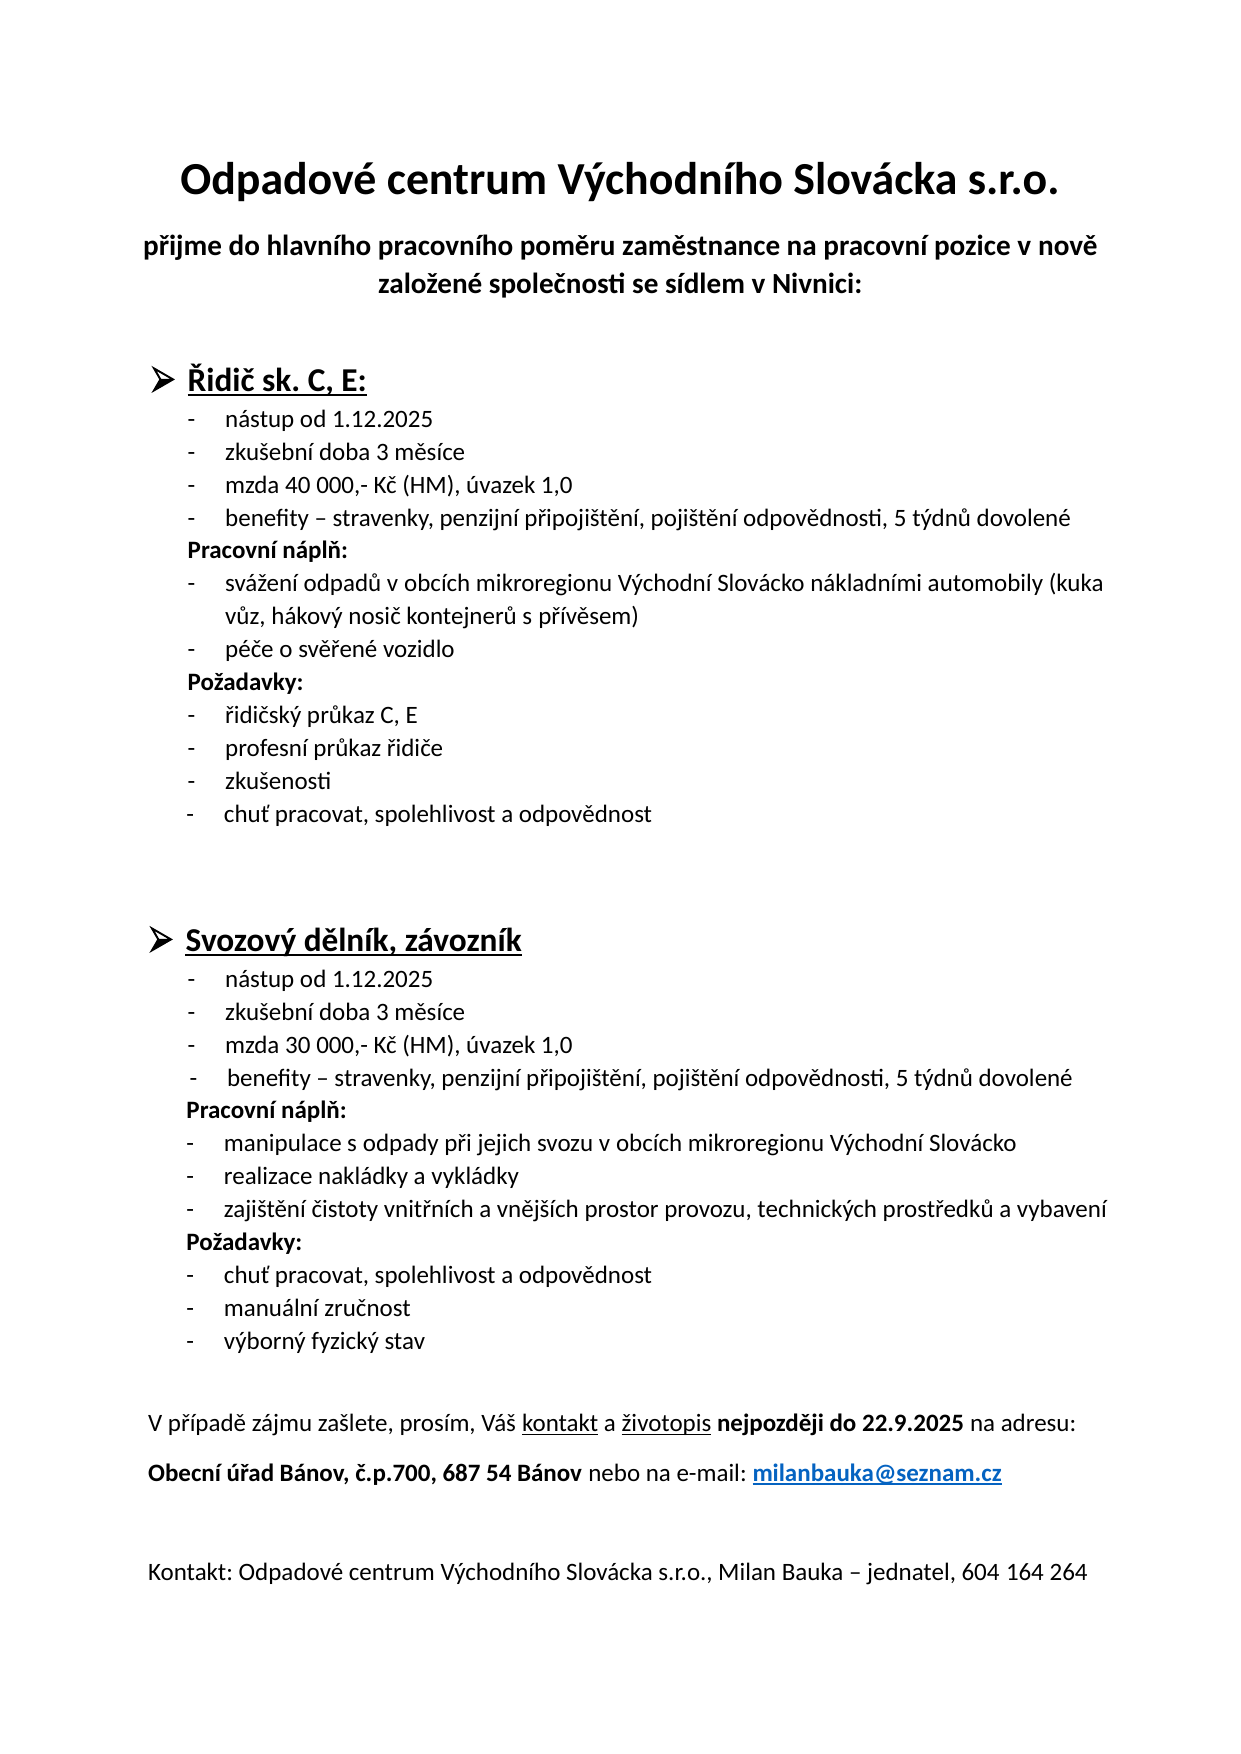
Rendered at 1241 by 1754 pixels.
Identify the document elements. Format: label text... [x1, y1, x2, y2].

list zajištění čistoty vnitřních a vnějších prostor provozu, technických prostředků a vybavení [186, 1193, 1128, 1224]
list Řidič sk. C, E: [150, 359, 1128, 400]
list manipulace s odpady při jejich svozu v obcích mikroregionu Východní Slovácko [186, 1128, 1128, 1158]
list chuť pracovat, spolehlivost a odpovědnost [186, 1259, 1128, 1290]
list benefity – stravenky, penzijní připojištění, pojištění odpovědnosti, 5 týdnů dovolené [189, 1062, 1128, 1092]
list zkušební doba 3 měsíce [187, 436, 1128, 466]
text Obecní úřad Bánov, č.p.700, 687 54 Bánov nebo na e-mail: milanbauka@seznam.cz [148, 1457, 1128, 1488]
list benefity – stravenky, penzijní připojištění, pojištění odpovědnosti, 5 týdnů dovolené [187, 502, 1128, 532]
list výborný fyzický stav [186, 1325, 1128, 1356]
list zkušební doba 3 měsíce [187, 996, 1128, 1026]
list nástup od 1.12.2025 [187, 963, 1128, 993]
list Pracovní náplň: [187, 535, 1128, 565]
list profesní průkaz řidiče [187, 732, 1128, 763]
list péče o svěřené vozidlo [187, 633, 1128, 664]
text přijme do hlavního pracovního poměru zaměstnance na pracovní pozice v nově založené společnosti se sídlem v Nivnici: [112, 227, 1128, 301]
list Pracovní náplň: [186, 1095, 1128, 1125]
list realizace nakládky a vykládky [186, 1161, 1128, 1191]
text Požadavky: [187, 666, 1128, 697]
list zkušenosti [187, 765, 1128, 796]
list mzda 40 000,- Kč (HM), úvazek 1,0 [187, 469, 1128, 499]
list svážení odpadů v obcích mikroregionu Východní Slovácko nákladními automobily (kuka vůz, hákový nosič kontejnerů s přívěsem) [187, 568, 1128, 631]
list nástup od 1.12.2025 [187, 403, 1128, 433]
list chuť pracovat, spolehlivost a odpovědnost [186, 798, 1128, 828]
text Odpadové centrum Východního Slovácka s.r.o. [112, 150, 1128, 206]
list Svozový dělník, závozník [148, 919, 1128, 960]
text Požadavky: [186, 1226, 1128, 1257]
list řidičský průkaz C, E [187, 699, 1128, 730]
text Kontakt: Odpadové centrum Východního Slovácka s.r.o., Milan Bauka – jednatel, 604 164 264 [148, 1556, 1128, 1587]
list mzda 30 000,- Kč (HM), úvazek 1,0 [187, 1029, 1128, 1059]
text V případě zájmu zašlete, prosím, Váš kontakt a životopis nejpozději do 22.9.2025 na adresu: [148, 1408, 1128, 1438]
list manuální zručnost [186, 1292, 1128, 1323]
